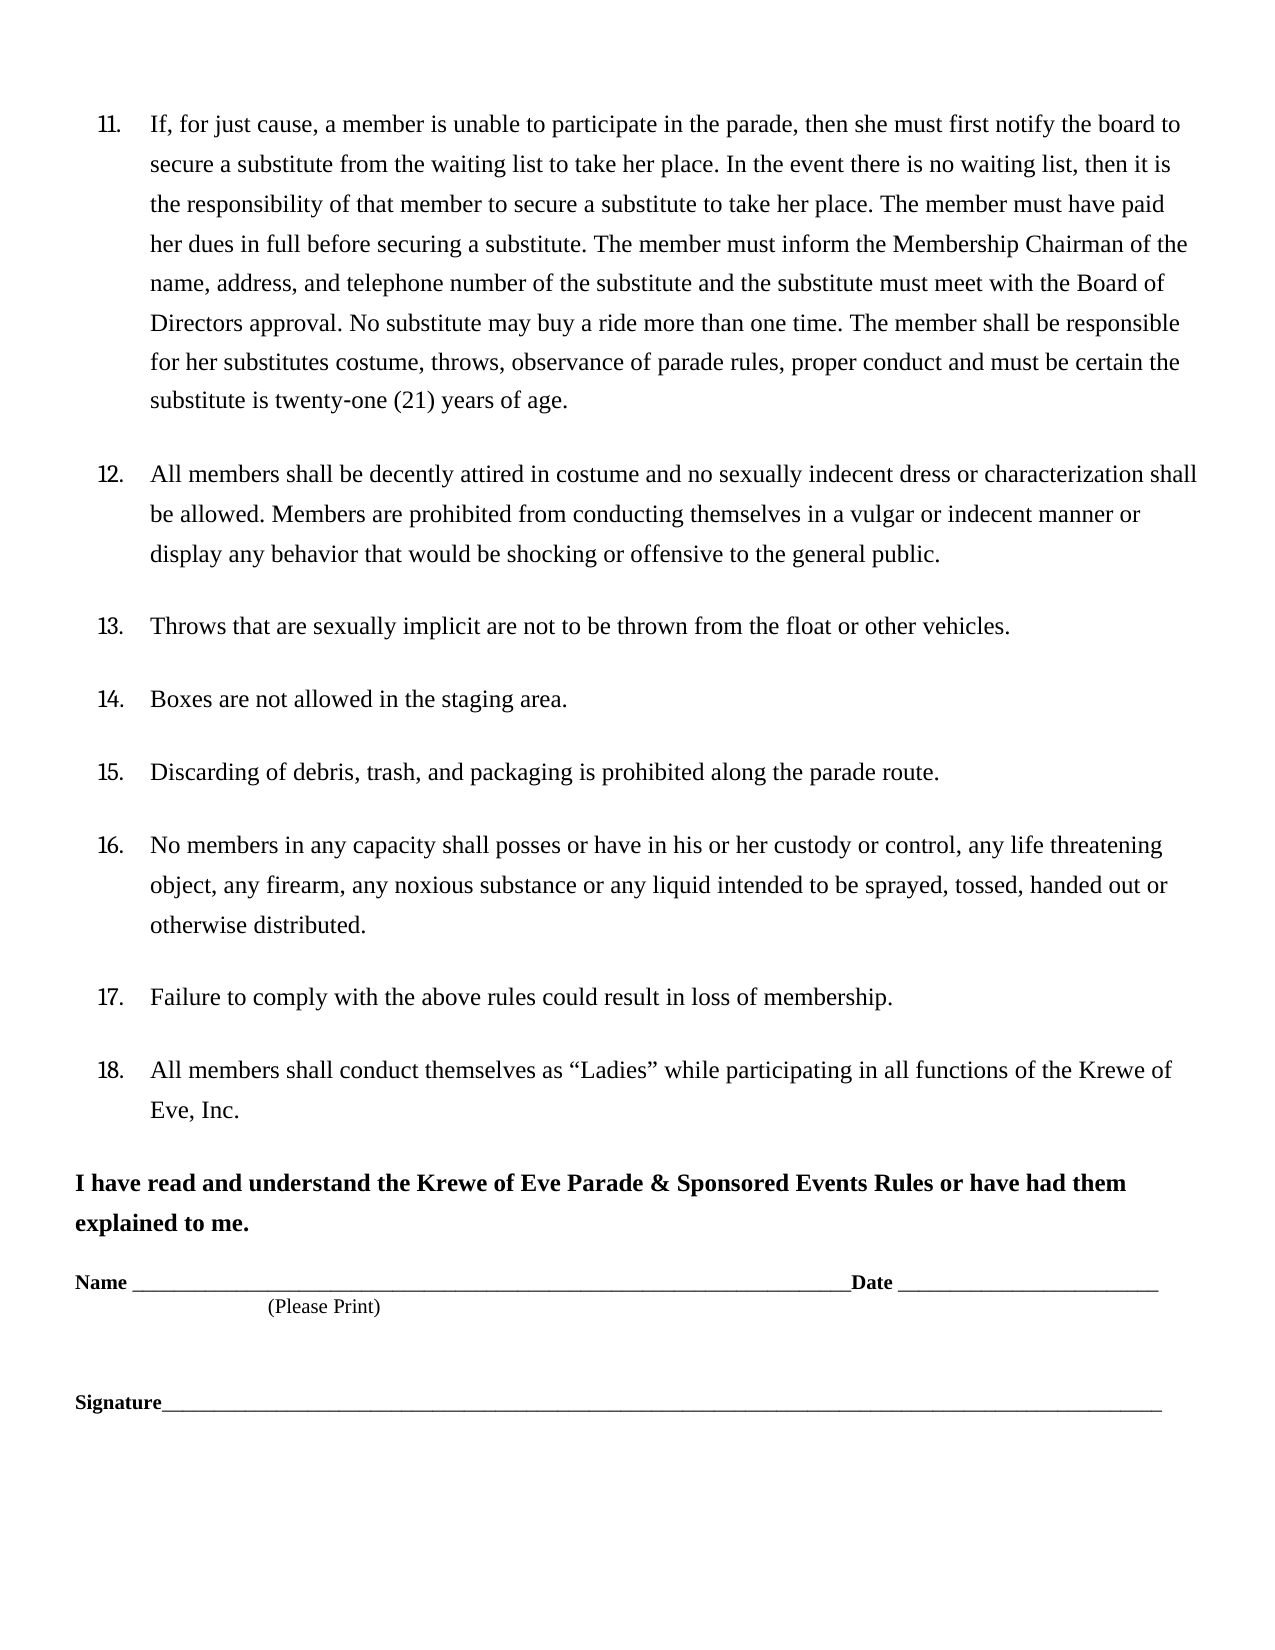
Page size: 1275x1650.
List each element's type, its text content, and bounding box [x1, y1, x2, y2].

text Name _____________________________________________________________________Date _________________________ [75, 1270, 1200, 1294]
list Failure to comply with the above rules could result in loss of membership. [98, 972, 1200, 1012]
list If, for just cause, a member is unable to participate in the parade, then she must first notify the board to secure a substitute from the waiting list to take her place. In the event there is no waiting list, then it is the responsibility of that member to secure a substitute to take her place. The member must have paid her dues in full before securing a substitute. The member must inform the Membership Chairman of the name, address, and telephone number of the substitute and the substitute must meet with the Board of Directors approval. No substitute may buy a ride more than one time. The member shall be responsible for her substitutes costume, throws, observance of parade rules, proper conduct and must be certain the substitute is twenty‐one (21) years of age. [98, 99, 1200, 416]
text (Please Print) [75, 1294, 1200, 1318]
list Boxes are not allowed in the staging area. [98, 674, 1200, 714]
list Throws that are sexually implicit are not to be thrown from the float or other vehicles. [98, 601, 1200, 641]
text I have read and understand the Krewe of Eve Parade & Sponsored Events Rules or have had them explained to me. [75, 1157, 1200, 1237]
text Signature________________________________________________________________________________________________ [75, 1390, 1200, 1414]
list All members shall be decently attired in costume and no sexually indecent dress or characterization shall be allowed. Members are prohibited from conducting themselves in a vulgar or indecent manner or display any behavior that would be shocking or offensive to the general public. [98, 449, 1200, 568]
list No members in any capacity shall posses or have in his or her custody or control, any life threatening object, any firearm, any noxious substance or any liquid intended to be sprayed, tossed, handed out or otherwise distributed. [98, 820, 1200, 939]
list All members shall conduct themselves as “Ladies” while participating in all functions of the Krewe of Eve, Inc. [98, 1045, 1200, 1124]
list Discarding of debris, trash, and packaging is prohibited along the parade route. [98, 747, 1200, 787]
